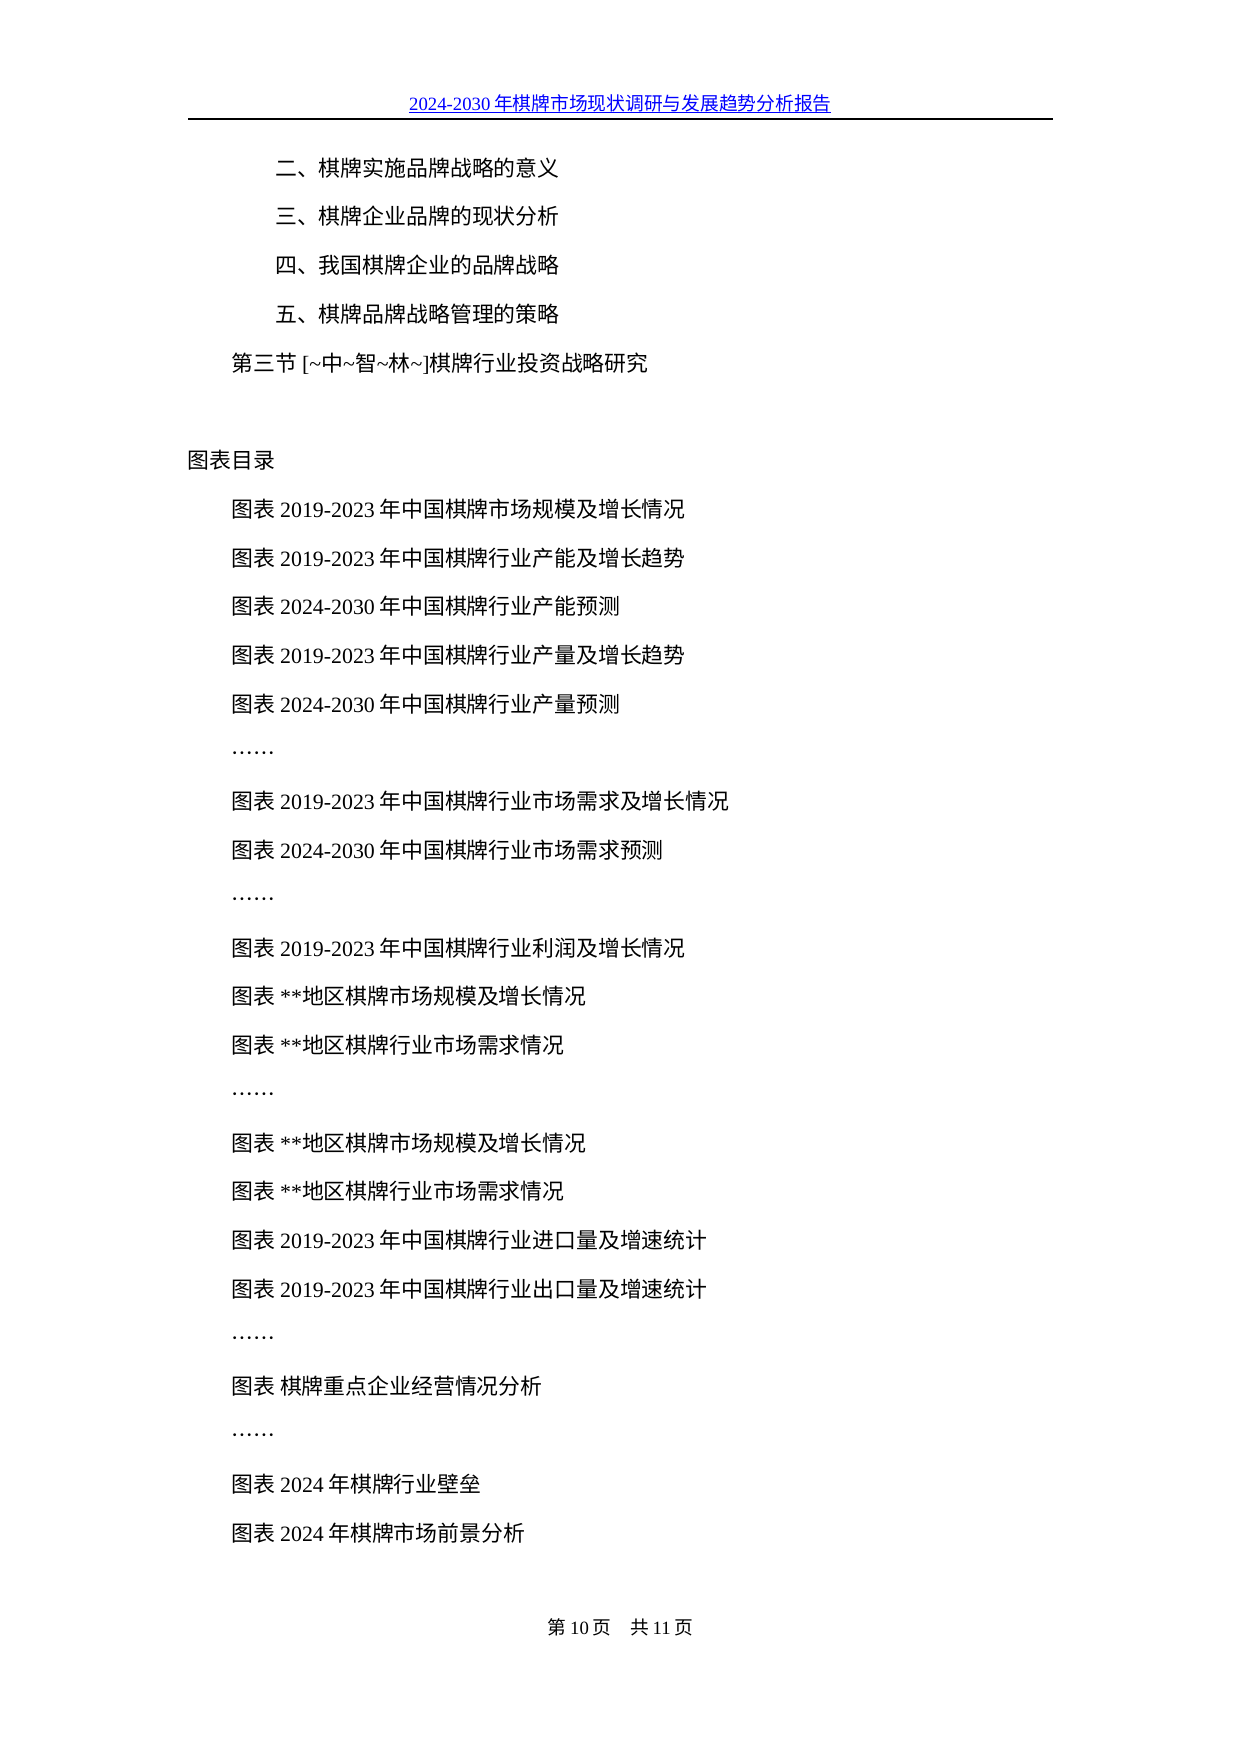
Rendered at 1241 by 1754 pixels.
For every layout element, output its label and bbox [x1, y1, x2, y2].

text [187, 150, 1053, 1548]
